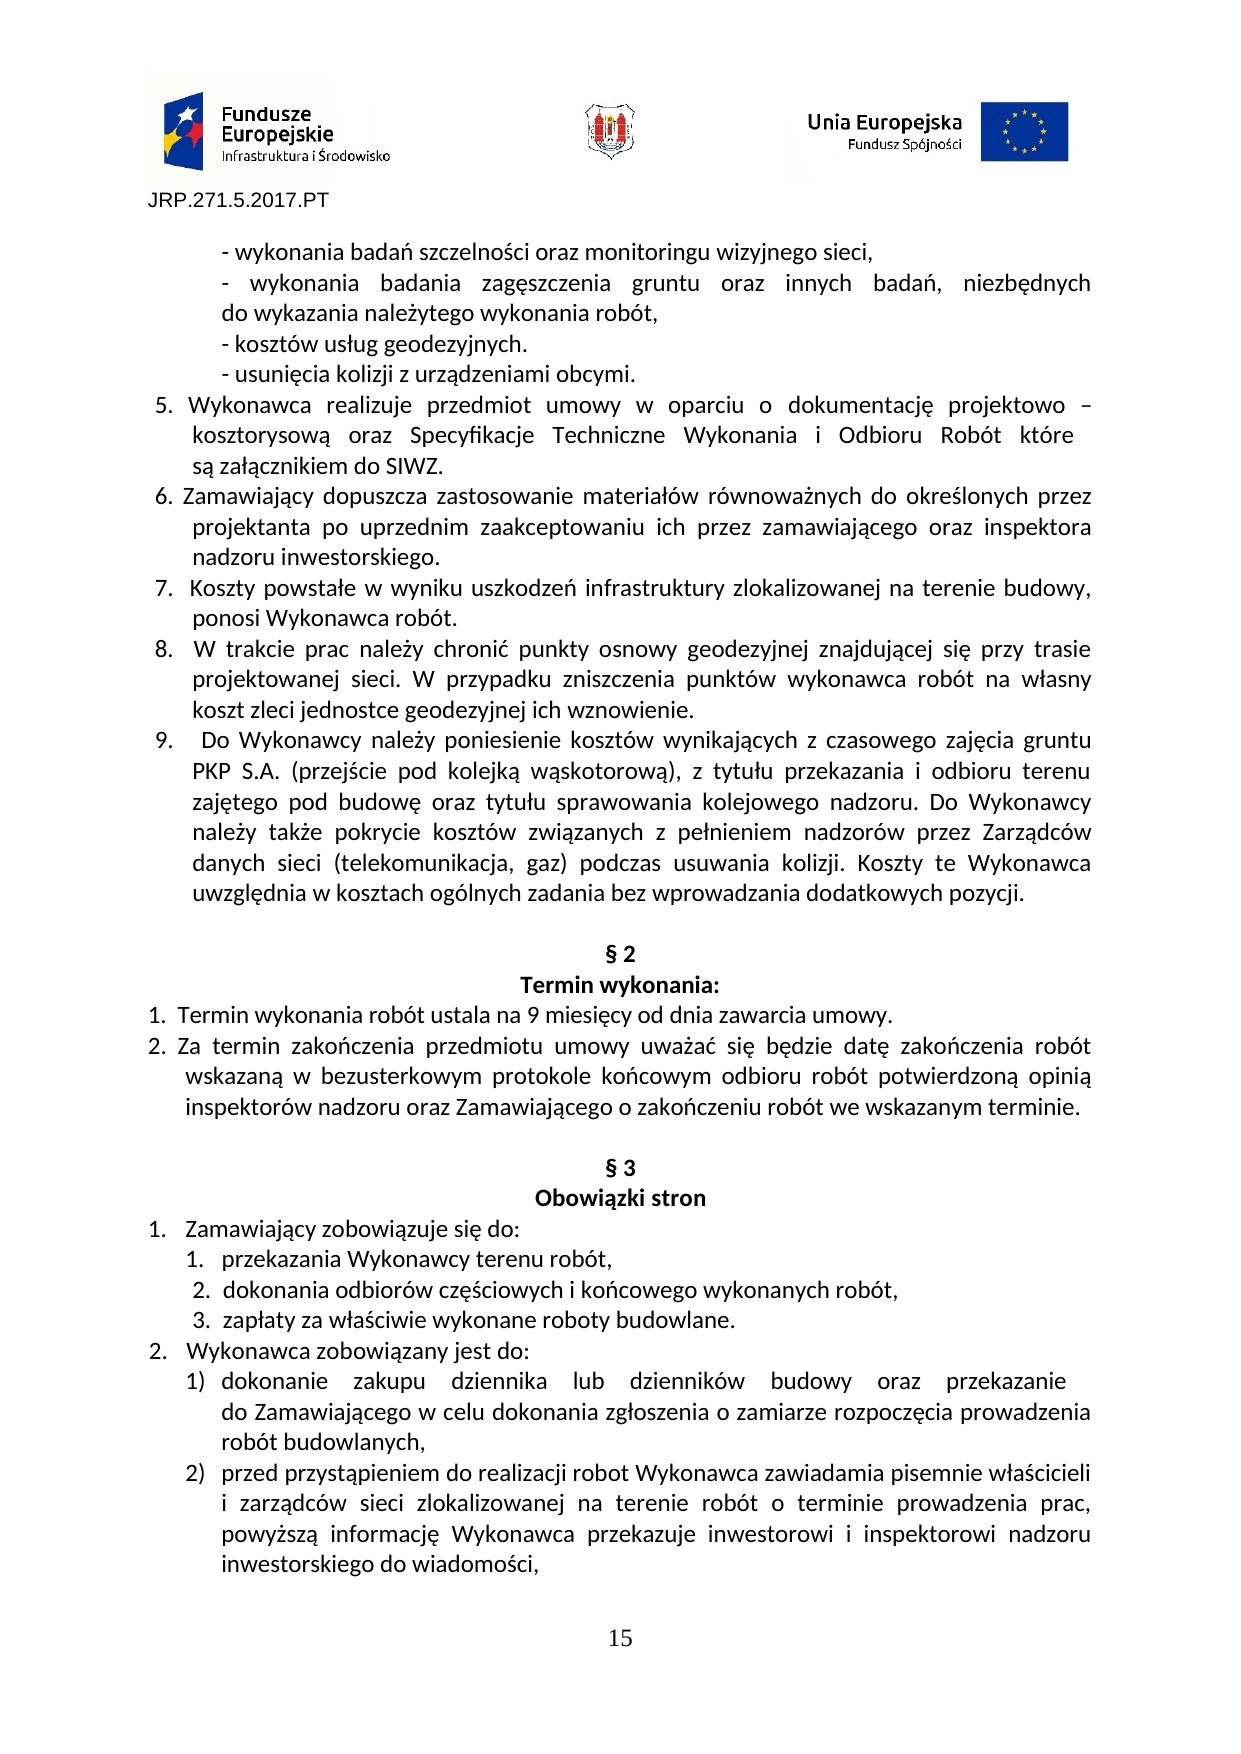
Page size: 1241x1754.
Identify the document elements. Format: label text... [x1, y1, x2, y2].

text 5. Wykonawca realizuje przedmiot umowy w oparciu o dokumentację projektowo – kosztorysową oraz Specyfikacje Techniczne Wykonania i Odbioru Robót które są załącznikiem do SIWZ. [154, 389, 1093, 480]
text - wykonania badania zagęszczenia gruntu oraz innych badań, niezbędnych do wykazania należytego wykonania robót, [148, 267, 1093, 328]
list dokonanie zakupu dziennika lub dzienników budowy oraz przekazanie do Zamawiającego w celu dokonania zgłoszenia o zamiarze rozpoczęcia prowadzenia robót budowlanych, [185, 1366, 1093, 1457]
text Termin wykonania: [148, 969, 1093, 999]
list zapłaty za właściwie wykonane roboty budowlane. [192, 1304, 1092, 1335]
list przed przystąpieniem do realizacji robot Wykonawca zawiadamia pisemnie właścicieli i zarządców sieci zlokalizowanej na terenie robót o terminie prowadzenia prac, powyższą informację Wykonawca przekazuje inwestorowi i inspektorowi nadzoru inwestorskiego do wiadomości, [185, 1457, 1093, 1579]
text § 3 [148, 1152, 1093, 1182]
list dokonania odbiorów częściowych i końcowego wykonanych robót, [192, 1274, 1092, 1304]
text 9. Do Wykonawcy należy poniesienie kosztów wynikających z czasowego zajęcia gruntu PKP S.A. (przejście pod kolejką wąskotorową), z tytułu przekazania i odbioru terenu zajętego pod budowę oraz tytułu sprawowania kolejowego nadzoru. Do Wykonawcy należy także pokrycie kosztów związanych z pełnieniem nadzorów przez Zarządców danych sieci (telekomunikacja, gaz) podczas usuwania kolizji. Koszty te Wykonawca uwzględnia w kosztach ogólnych zadania bez wprowadzania dodatkowych pozycji. [154, 724, 1093, 908]
text Obowiązki stron [149, 1182, 1093, 1213]
text 2. Wykonawca zobowiązany jest do: [149, 1335, 1093, 1366]
picture [147, 73, 1093, 189]
text - usunięcia kolizji z urządzeniami obcymi. [148, 358, 1093, 389]
text - wykonania badań szczelności oraz monitoringu wizyjnego sieci, [148, 236, 1093, 267]
list Za termin zakończenia przedmiotu umowy uważać się będzie datę zakończenia robót wskazaną w bezusterkowym protokole końcowym odbioru robót potwierdzoną opinią inspektorów nadzoru oraz Zamawiającego o zakończeniu robót we wskazanym terminie. [148, 1030, 1093, 1121]
text 8. W trakcie prac należy chronić punkty osnowy geodezyjnej znajdującej się przy trasie projektowanej sieci. W przypadku zniszczenia punktów wykonawca robót na własny koszt zleci jednostce geodezyjnej ich wznowienie. [154, 633, 1093, 724]
text 7. Koszty powstałe w wyniku uszkodzeń infrastruktury zlokalizowanej na terenie budowy, ponosi Wykonawca robót. [154, 572, 1093, 633]
text 6. Zamawiający dopuszcza zastosowanie materiałów równoważnych do określonych przez projektanta po uprzednim zaakceptowaniu ich przez zamawiającego oraz inspektora nadzoru inwestorskiego. [154, 480, 1093, 572]
list Termin wykonania robót ustala na 9 miesięcy od dnia zawarcia umowy. [148, 999, 1093, 1030]
list przekazania Wykonawcy terenu robót, [185, 1243, 1092, 1274]
text 1. Zamawiający zobowiązuje się do: [148, 1213, 1093, 1243]
text § 2 [148, 938, 1093, 969]
text - kosztów usług geodezyjnych. [148, 328, 1093, 358]
